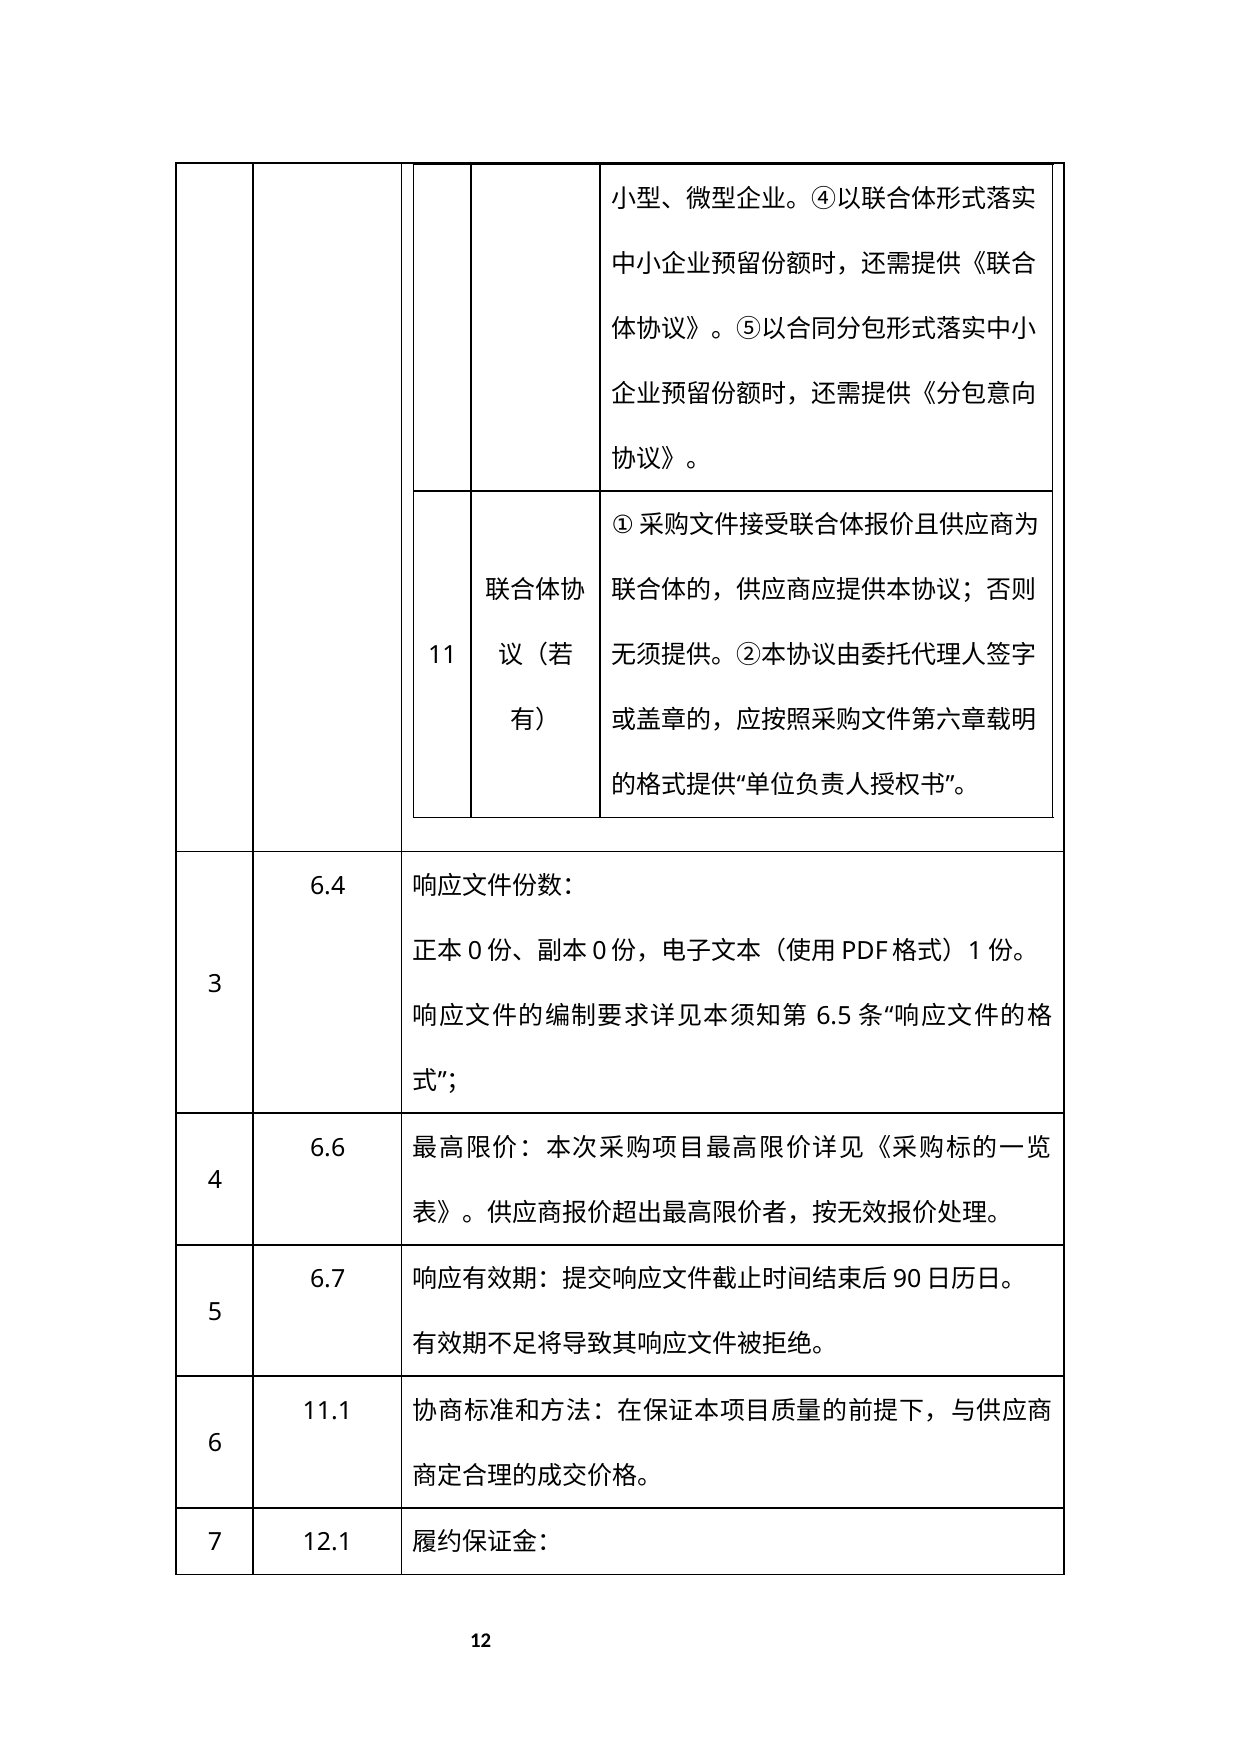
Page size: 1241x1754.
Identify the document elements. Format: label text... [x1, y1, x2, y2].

table_cell 12.1 [254, 1509, 401, 1573]
table_cell 资格要求： 1、 详见第一章《协商邀请》； 2、 在专家论证阶段是否已审核过供应商资格：否 注：在专家论证阶段已审核过供应商资格的，在协商阶段协商小组无须重复审查；但供应商自身资格条件出现变化的须作出说明，并向协商小组补充提供相关材料，由协商小组重新进行审查。 采购包1： [402, 164, 1063, 851]
table_cell 履约保证金： 采购包1：不缴纳 [402, 1509, 1063, 1573]
table_cell 3 [177, 852, 252, 1112]
table_cell 7 [177, 1509, 252, 1573]
table_cell 6.7 [254, 1246, 401, 1375]
table_cell 协商标准和方法：在保证本项目质量的前提下，与供应商商定合理的成交价格。 [402, 1377, 1063, 1507]
table_cell 2 [177, 164, 252, 851]
table_cell 11.1 [254, 1377, 401, 1507]
table_cell 6.4 [254, 852, 401, 1112]
table_cell 5 [177, 1246, 252, 1375]
table_cell 4 [177, 1114, 252, 1244]
table_cell 最高限价：本次采购项目最高限价详见《采购标的一览表》。供应商报价超出最高限价者，按无效报价处理。 [402, 1114, 1063, 1244]
table_cell 6 [177, 1377, 252, 1507]
table_cell 响应有效期：提交响应文件截止时间结束后90日历日。 有效期不足将导致其响应文件被拒绝。 [402, 1246, 1063, 1375]
table_cell 3 [254, 164, 401, 851]
table_cell 响应文件份数： 正本0份、副本0份，电子文本（使用PDF格式）1 份。 响应文件的编制要求详见本须知第6.5条“响应文件的格式”； [402, 852, 1063, 1112]
table_cell 6.6 [254, 1114, 401, 1244]
